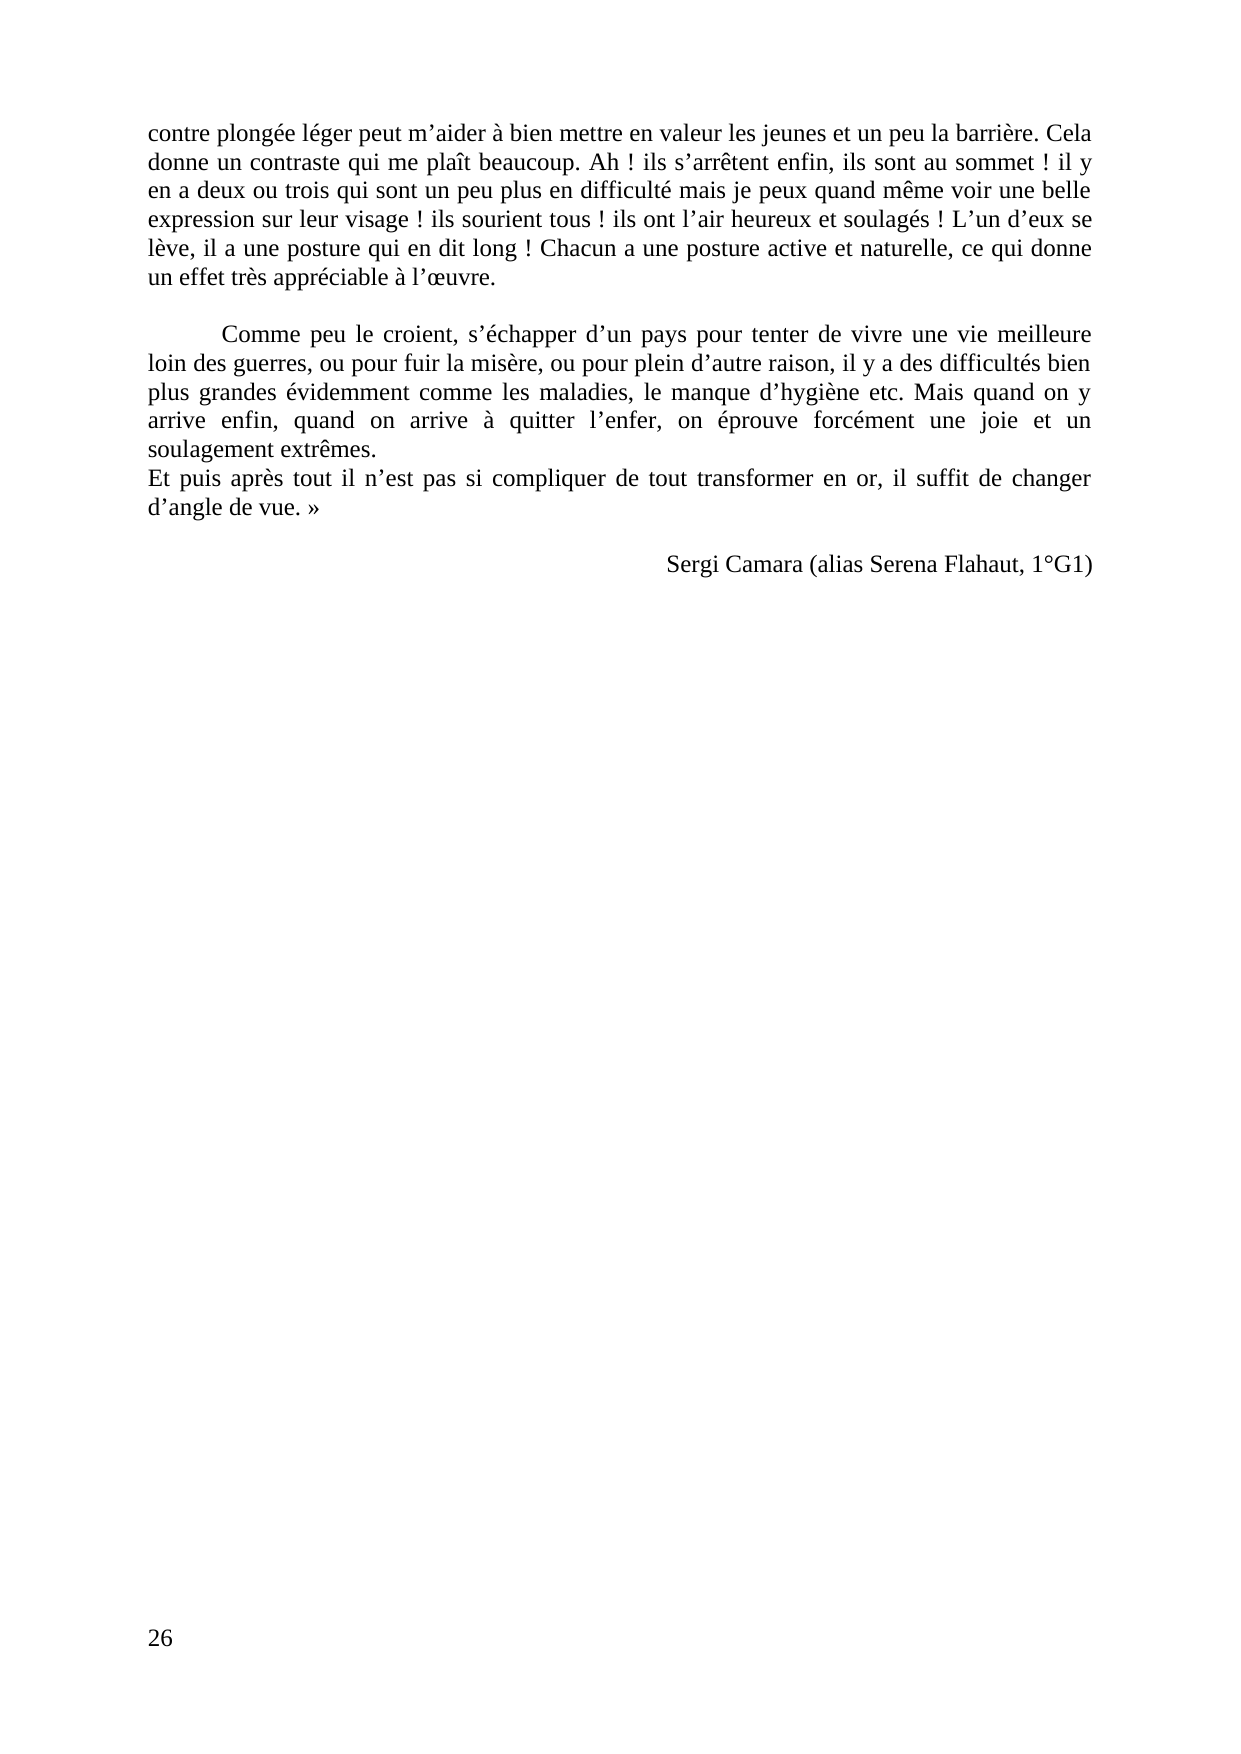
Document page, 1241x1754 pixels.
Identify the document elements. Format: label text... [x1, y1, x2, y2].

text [148, 118, 1092, 291]
text Comme peu le croient, s’échapper d’un pays pour tenter de vivre une vie meilleure loin des guerres, ou pour fuir la misère, ou pour plein d’autre raison, il y a des difficultés bien plus grandes évidemment comme les maladies, le manque d’hygiène etc. Mais quand on y arrive enfin, quand on arrive à quitter l’enfer, on éprouve forcément une joie et un soulagement extrêmes. [148, 319, 1092, 463]
text Et puis après tout il n’est pas si compliquer de tout transformer en or, il suffit de changer d’angle de vue. » [148, 463, 1092, 521]
text Sergi Camara (alias Serena Flahaut, 1°G1) [148, 549, 1092, 578]
